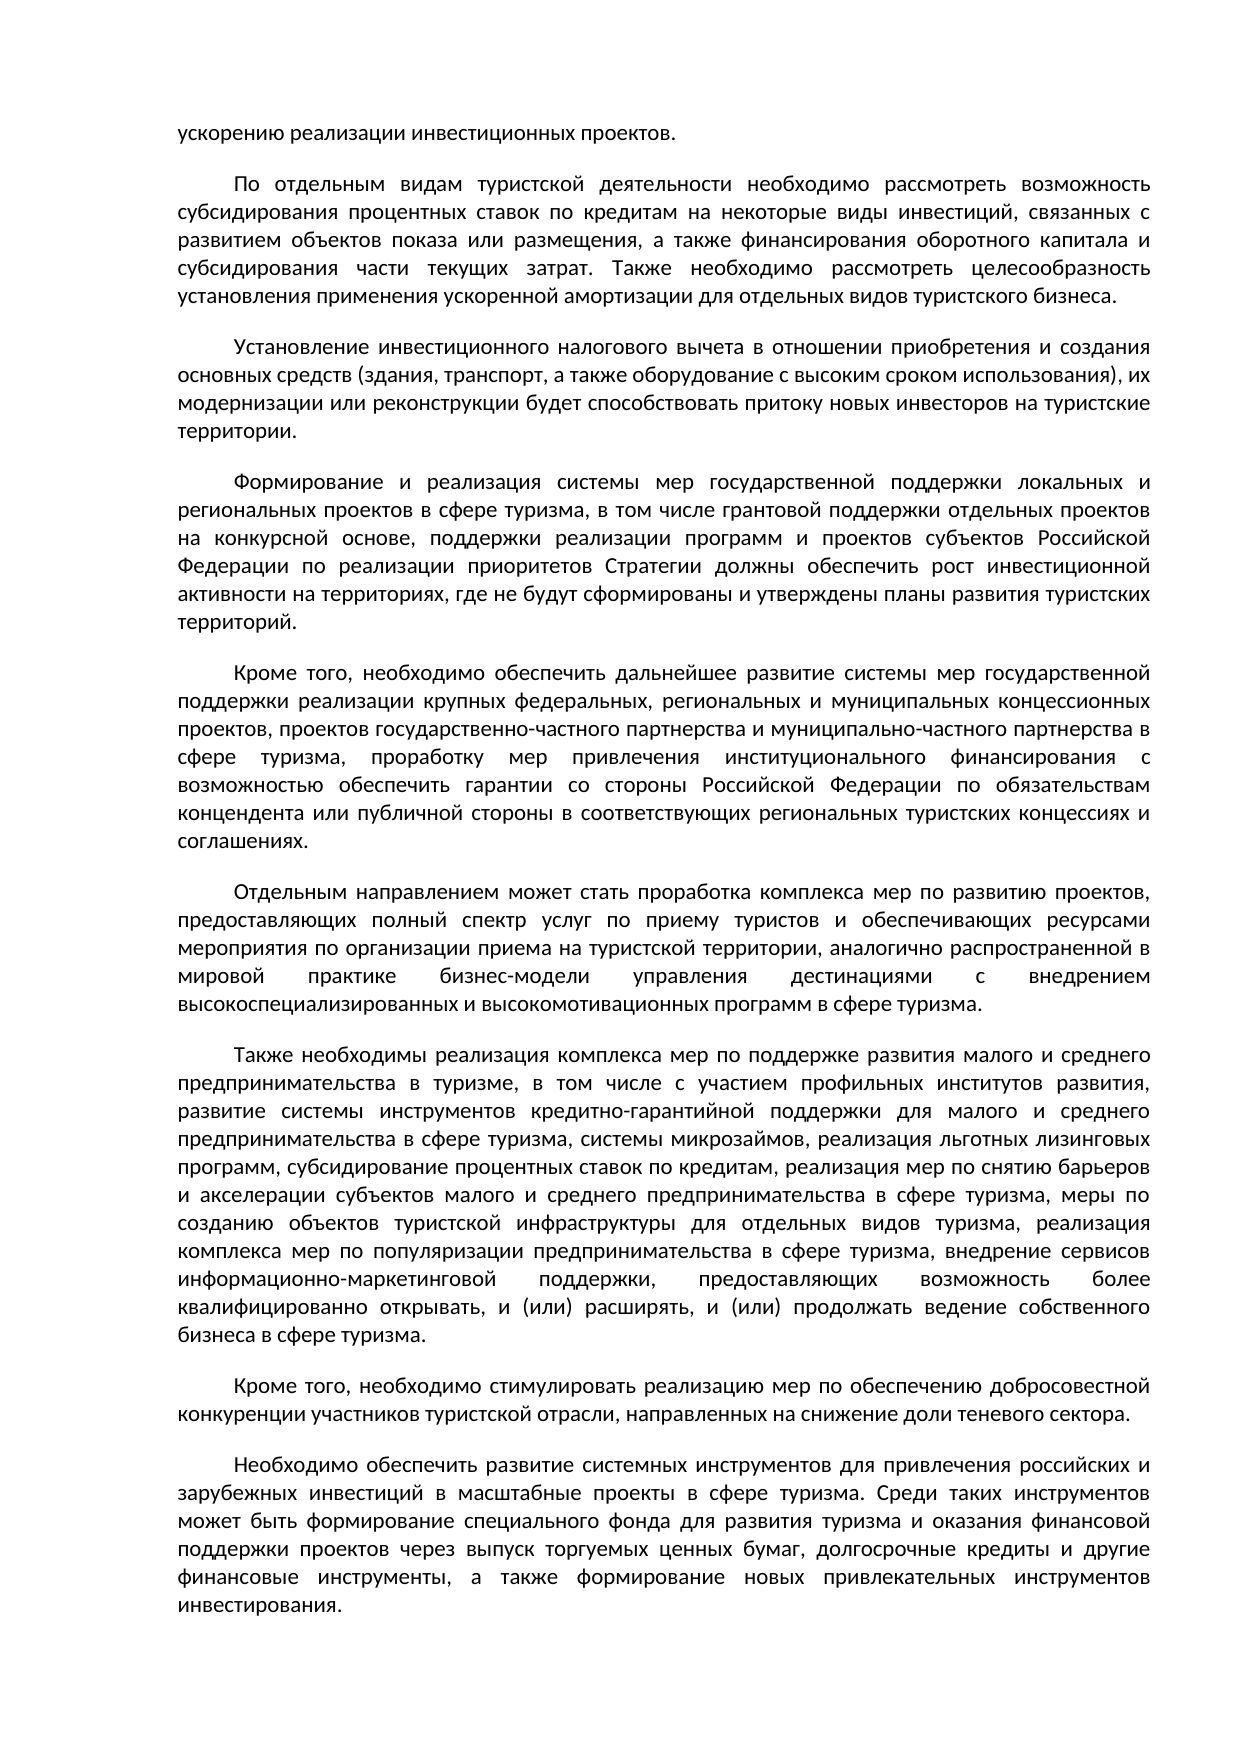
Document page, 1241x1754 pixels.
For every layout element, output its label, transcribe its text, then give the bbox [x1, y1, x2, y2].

text По отдельным видам туристской деятельности необходимо рассмотреть возможность субсидирования процентных ставок по кредитам на некоторые виды инвестиций, связанных с развитием объектов показа или размещения, а также финансирования оборотного капитала и субсидирования части текущих затрат. Также необходимо рассмотреть целесообразность установления применения ускоренной амортизации для отдельных видов туристского бизнеса. [177, 169, 1152, 309]
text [177, 118, 1152, 146]
text Кроме того, необходимо стимулировать реализацию мер по обеспечению добросовестной конкуренции участников туристской отрасли, направленных на снижение доли теневого сектора. [177, 1371, 1152, 1427]
text Формирование и реализация системы мер государственной поддержки локальных и региональных проектов в сфере туризма, в том числе грантовой поддержки отдельных проектов на конкурсной основе, поддержки реализации программ и проектов субъектов Российской Федерации по реализации приоритетов Стратегии должны обеспечить рост инвестиционной активности на территориях, где не будут сформированы и утверждены планы развития туристских территорий. [177, 467, 1152, 635]
text Установление инвестиционного налогового вычета в отношении приобретения и создания основных средств (здания, транспорт, а также оборудование с высоким сроком использования), их модернизации или реконструкции будет способствовать притоку новых инвесторов на туристские территории. [177, 332, 1152, 444]
text Необходимо обеспечить развитие системных инструментов для привлечения российских и зарубежных инвестиций в масштабные проекты в сфере туризма. Среди таких инструментов может быть формирование специального фонда для развития туризма и оказания финансовой поддержки проектов через выпуск торгуемых ценных бумаг, долгосрочные кредиты и другие финансовые инструменты, а также формирование новых привлекательных инструментов инвестирования. [177, 1450, 1152, 1618]
text Кроме того, необходимо обеспечить дальнейшее развитие системы мер государственной поддержки реализации крупных федеральных, региональных и муниципальных концессионных проектов, проектов государственно-частного партнерства и муниципально-частного партнерства в сфере туризма, проработку мер привлечения институционального финансирования с возможностью обеспечить гарантии со стороны Российской Федерации по обязательствам концендента или публичной стороны в соответствующих региональных туристских концессиях и соглашениях. [177, 658, 1152, 854]
text Отдельным направлением может стать проработка комплекса мер по развитию проектов, предоставляющих полный спектр услуг по приему туристов и обеспечивающих ресурсами мероприятия по организации приема на туристской территории, аналогично распространенной в мировой практике бизнес-модели управления дестинациями с внедрением высокоспециализированных и высокомотивационных программ в сфере туризма. [177, 877, 1152, 1017]
text Также необходимы реализация комплекса мер по поддержке развития малого и среднего предпринимательства в туризме, в том числе с участием профильных институтов развития, развитие системы инструментов кредитно-гарантийной поддержки для малого и среднего предпринимательства в сфере туризма, системы микрозаймов, реализация льготных лизинговых программ, субсидирование процентных ставок по кредитам, реализация мер по снятию барьеров и акселерации субъектов малого и среднего предпринимательства в сфере туризма, меры по созданию объектов туристской инфраструктуры для отдельных видов туризма, реализация комплекса мер по популяризации предпринимательства в сфере туризма, внедрение сервисов информационно-маркетинговой поддержки, предоставляющих возможность более квалифицированно открывать, и (или) расширять, и (или) продолжать ведение собственного бизнеса в сфере туризма. [177, 1040, 1152, 1348]
